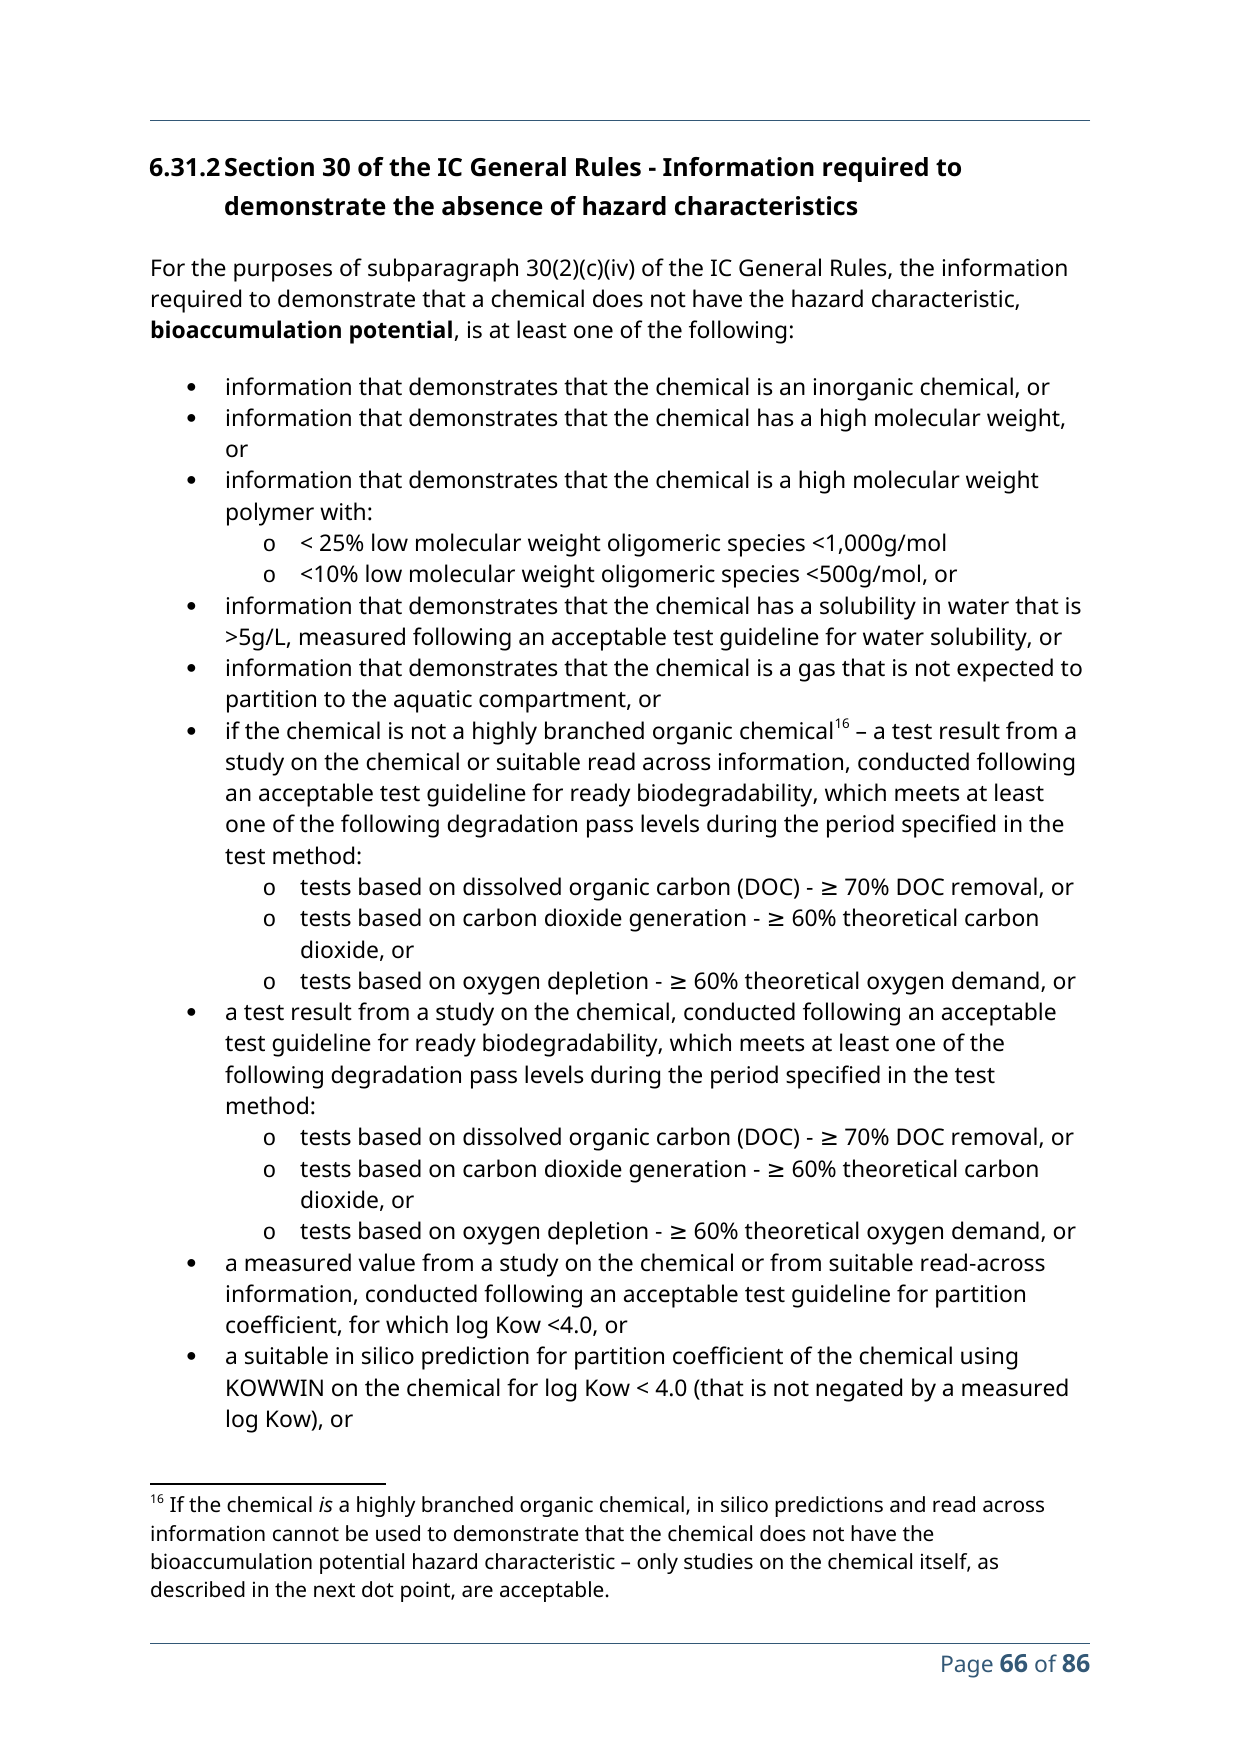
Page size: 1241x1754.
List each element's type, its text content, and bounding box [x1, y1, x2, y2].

list a measured value from a study on the chemical or from suitable read-across information, conducted following an acceptable test guideline for partition coefficient, for which log Kow <4.0, or [187, 1246, 1090, 1340]
list tests based on carbon dioxide generation - ≥ 60% theoretical carbon dioxide, or [262, 902, 1090, 965]
list information that demonstrates that the chemical is a high molecular weight polymer with: [187, 464, 1090, 527]
list information that demonstrates that the chemical has a solubility in water that is >5g/L, measured following an acceptable test guideline for water solubility, or [187, 589, 1090, 652]
list information that demonstrates that the chemical is an inorganic chemical, or [187, 371, 1090, 402]
list tests based on oxygen depletion - ≥ 60% theoretical oxygen demand, or [262, 1215, 1090, 1246]
list tests based on carbon dioxide generation - ≥ 60% theoretical carbon dioxide, or [262, 1152, 1090, 1215]
text For the purposes of subparagraph 30(2)(c)(iv) of the IC General Rules, the information required to demonstrate that a chemical does not have the hazard characteristic, bioaccumulation potential, is at least one of the following: [150, 252, 1090, 346]
list a test result from a study on the chemical, conducted following an acceptable test guideline for ready biodegradability, which meets at least one of the following degradation pass levels during the period specified in the test method: [187, 996, 1090, 1121]
list information that demonstrates that the chemical has a high molecular weight, or [187, 402, 1090, 464]
list tests based on oxygen depletion - ≥ 60% theoretical oxygen demand, or [262, 965, 1090, 996]
list tests based on dissolved organic carbon (DOC) - ≥ 70% DOC removal, or [262, 1121, 1090, 1152]
list information that demonstrates that the chemical is a gas that is not expected to partition to the aquatic compartment, or [187, 652, 1090, 714]
list <10% low molecular weight oligomeric species <500g/mol, or [262, 558, 1090, 589]
list if the chemical is not a highly branched organic chemical – a test result from a study on the chemical or suitable read across information, conducted following an acceptable test guideline for ready biodegradability, which meets at least one of the following degradation pass levels during the period specified in the test method: [187, 714, 1090, 871]
list a suitable in silico prediction for partition coefficient of the chemical using KOWWIN on the chemical for log Kow < 4.0 (that is not negated by a measured log Kow), or [187, 1340, 1090, 1434]
subtitle Section 30 of the IC General Rules - Information required to demonstrate the absence of hazard characteristics [149, 150, 1090, 222]
list < 25% low molecular weight oligomeric species <1,000g/mol [262, 527, 1090, 558]
list tests based on dissolved organic carbon (DOC) - ≥ 70% DOC removal, or [262, 871, 1090, 902]
